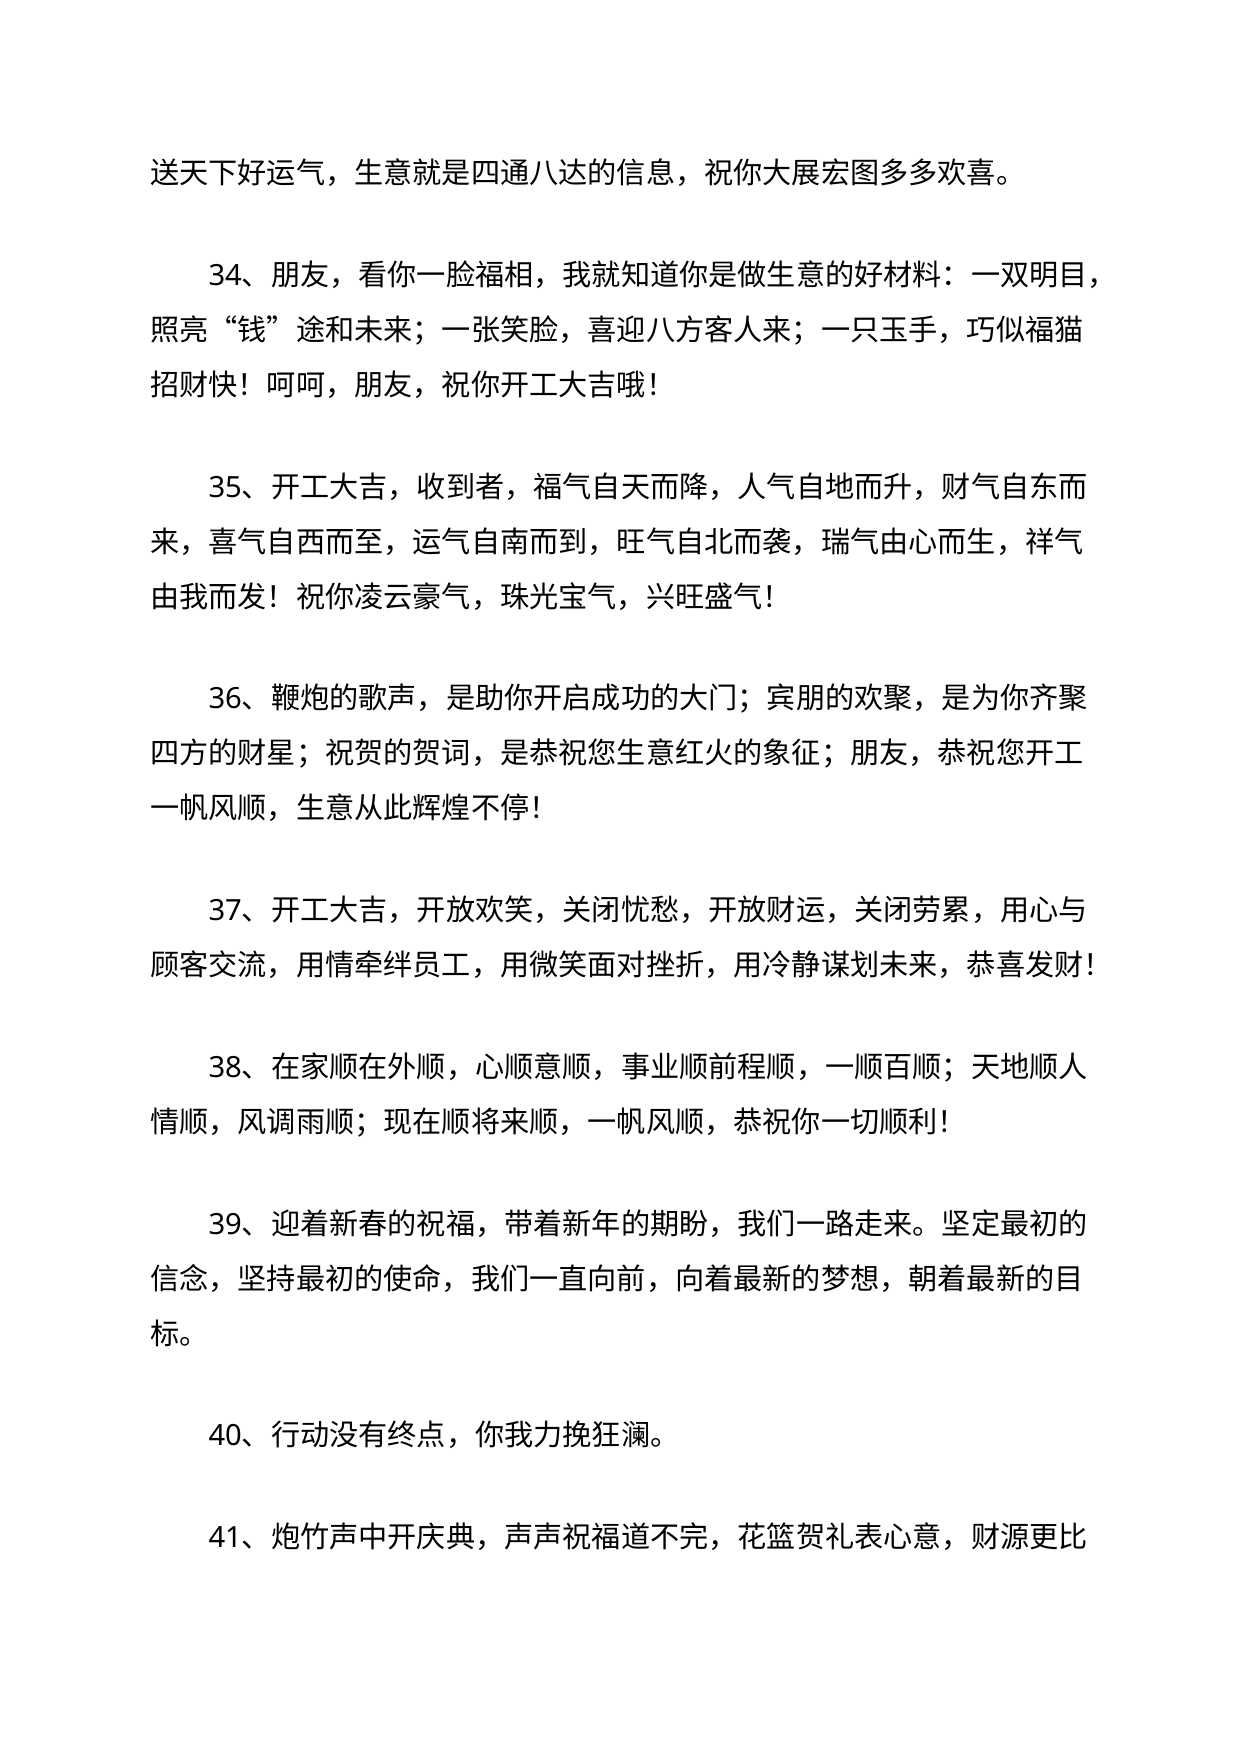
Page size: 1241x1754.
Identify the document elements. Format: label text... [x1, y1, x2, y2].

text 37、开工大吉，开放欢笑，关闭忧愁，开放财运，关闭劳累，用心与顾客交流，用情牵绊员工，用微笑面对挫折，用冷静谋划未来，恭喜发财！ [150, 887, 1090, 984]
text 34、朋友，看你一脸福相，我就知道你是做生意的好材料：一双明目，照亮“钱”途和未来；一张笑脸，喜迎八方客人来；一只玉手，巧似福猫招财快！呵呵，朋友，祝你开工大吉哦！ [150, 252, 1090, 404]
text 35、开工大吉，收到者，福气自天而降，人气自地而升，财气自东而来，喜气自西而至，运气自南而到，旺气自北而袭，瑞气由心而生，祥气由我而发！祝你凌云豪气，珠光宝气，兴旺盛气！ [150, 463, 1090, 616]
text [150, 1514, 1090, 1556]
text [150, 150, 1090, 192]
text 36、鞭炮的歌声，是助你开启成功的大门；宾朋的欢聚，是为你齐聚四方的财星；祝贺的贺词，是恭祝您生意红火的象征；朋友，恭祝您开工一帆风顺，生意从此辉煌不停！ [150, 675, 1090, 827]
text 40、行动没有终点，你我力挽狂澜。 [150, 1412, 1090, 1454]
text 38、在家顺在外顺，心顺意顺，事业顺前程顺，一顺百顺；天地顺人情顺，风调雨顺；现在顺将来顺，一帆风顺，恭祝你一切顺利！ [150, 1043, 1090, 1141]
text 39、迎着新春的祝福，带着新年的期盼，我们一路走来。坚定最初的信念，坚持最初的使命，我们一直向前，向着最新的梦想，朝着最新的目标。 [150, 1200, 1090, 1352]
